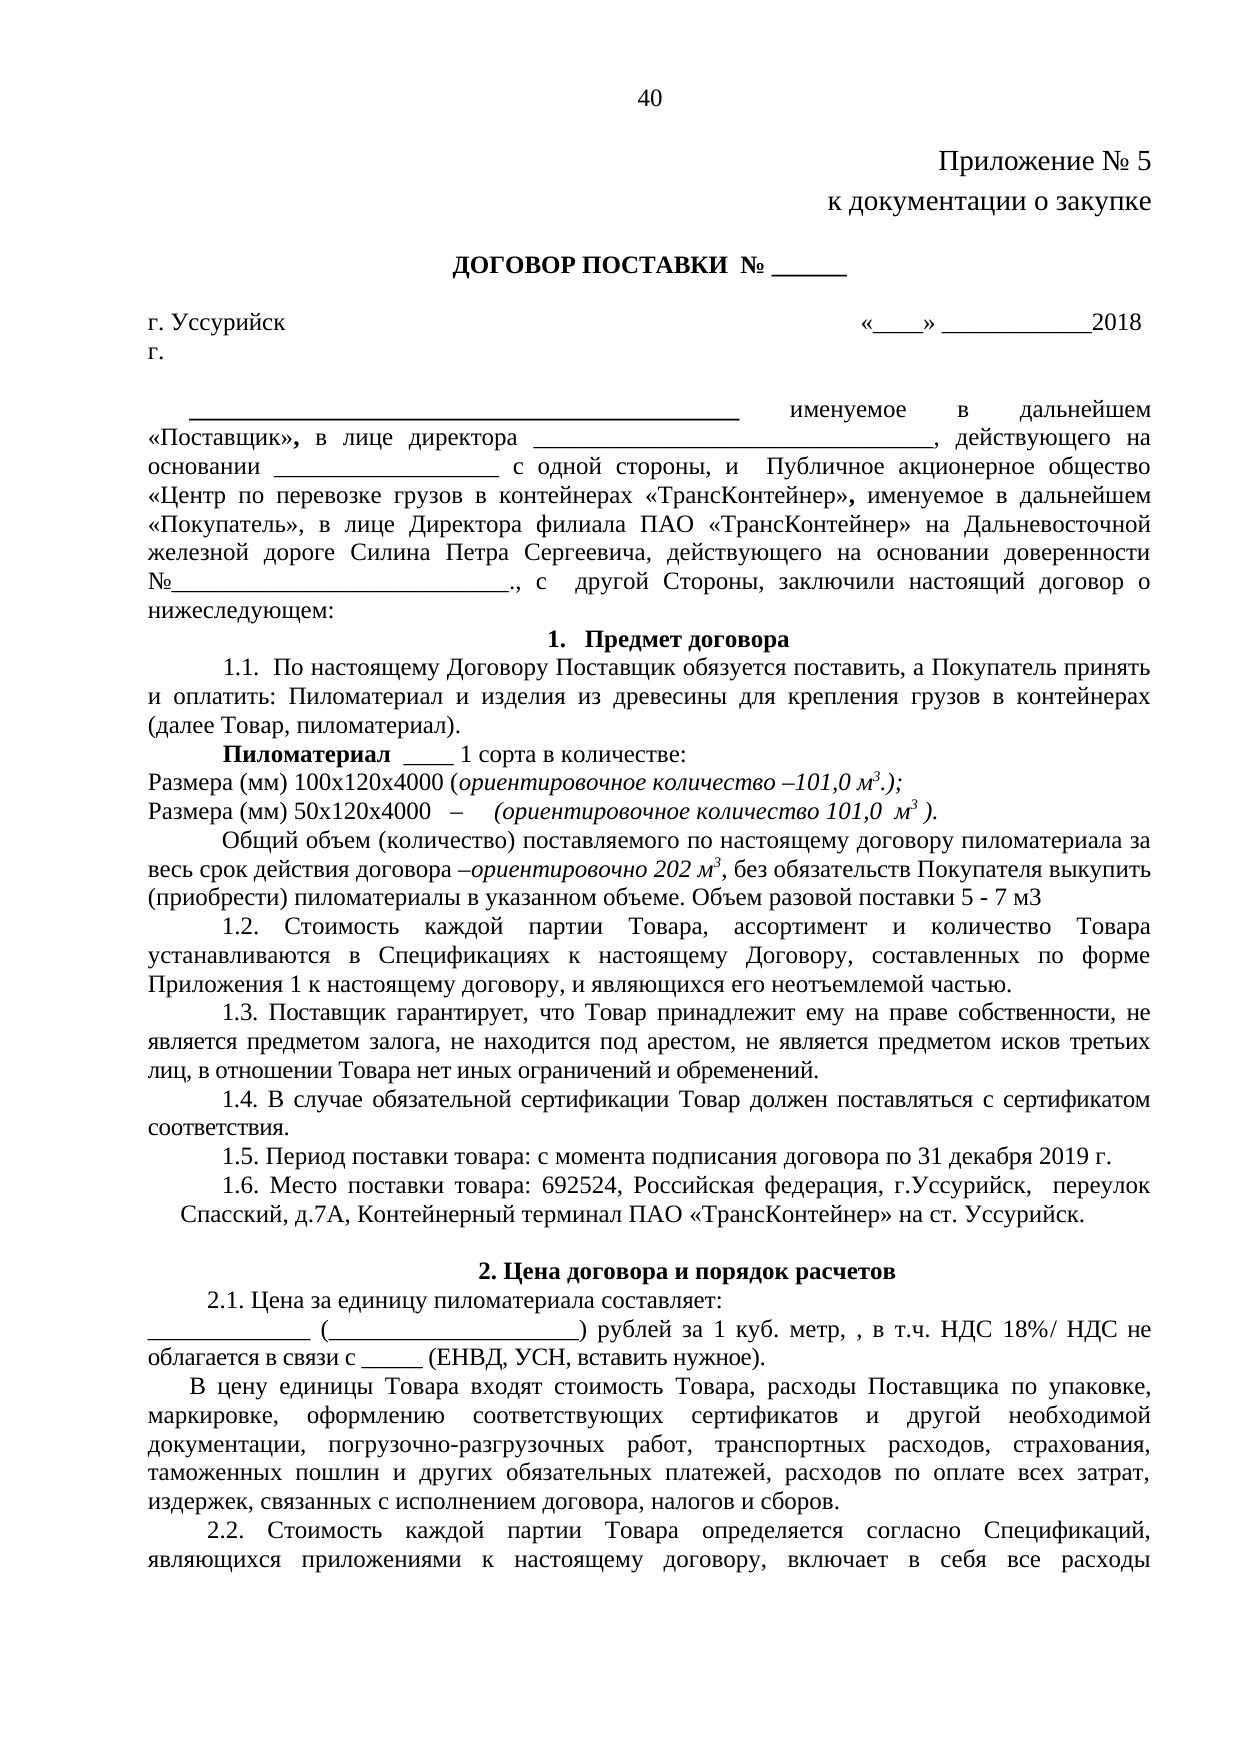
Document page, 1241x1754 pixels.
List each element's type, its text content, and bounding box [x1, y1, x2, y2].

text 1.2. Стоимость каждой партии Товара, ассортимент и количество Товара устанавливаются в Спецификациях к настоящему Договору, составленных по форме Приложения 1 к настоящему договору, и являющихся его неотъемлемой частью. [148, 911, 1152, 997]
text 1.3. Поставщик гарантирует, что Товар принадлежит ему на праве собственности, не является предметом залога, не находится под арестом, не является предметом исков третьих лиц, в отношении Товара нет иных ограничений и обременений. [148, 997, 1152, 1084]
text г. Уссурийск «____» ____________2018 г. [148, 307, 1152, 365]
text Размера (мм) 50х120х4000 – (ориентировочное количество 101,0 м3 ). [148, 796, 1152, 825]
text 1.4. В случае обязательной сертификации Товар должен поставляться с сертификатом соответствия. [148, 1084, 1152, 1141]
list Предмет договора [185, 624, 1152, 652]
text ____________________________________________ именуемое в дальнейшем «Поставщик», в лице директора ________________________________, действующего на основании __________________ с одной стороны, и Публичное акционерное общество «Центр по перевозке грузов в контейнерах «ТрансКонтейнер», именуемое в дальнейшем «Покупатель», в лице Директора филиала ПАО «ТрансКонтейнер» на Дальневосточной железной дороге Силина Петра Сергеевича, действующего на основании доверенности №___________________________., с другой Стороны, заключили настоящий договор о нижеследующем: [148, 394, 1152, 624]
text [148, 1515, 1152, 1572]
text 2. Цена договора и порядок расчетов [223, 1256, 1152, 1285]
text _____________ (____________________) рублей за 1 куб. метр, , в т.ч. НДС 18%/ НДС не облагается в связи с _____ (ЕНВД, УСН, вставить нужное). [148, 1314, 1152, 1371]
text Пиломатериал ____ 1 сорта в количестве: [148, 739, 1152, 767]
text Размера (мм) 100х120х4000 (ориентировочное количество –101,0 м3.); [148, 767, 1152, 796]
text 1.6. Место поставки товара: 692524, Российская федерация, г.Уссурийск, переулок Спасский, д.7А, Контейнерный терминал ПАО «ТрансКонтейнер» на ст. Уссурийск. [180, 1170, 1152, 1227]
text 2.1. Цена за единицу пиломатериала составляет: [148, 1285, 1152, 1314]
text 1.5. Период поставки товара: с момента подписания договора по 31 декабря 2019 г. [180, 1141, 1152, 1170]
text к документации о закупке [148, 183, 1152, 216]
subtitle Приложение № 5 [148, 143, 1152, 177]
text В цену единицы Товара входят стоимость Товара, расходы Поставщика по упаковке, маркировке, оформлению соответствующих сертификатов и другой необходимой документации, погрузочно-разгрузочных работ, транспортных расходов, страхования, таможенных пошлин и других обязательных платежей, расходов по оплате всех затрат, издержек, связанных с исполнением договора, налогов и сборов. [148, 1371, 1152, 1515]
text ДОГОВОР ПОСТАВКИ № ______ [148, 250, 1152, 279]
text 1.1. По настоящему Договору Поставщик обязуется поставить, а Покупатель принять и оплатить: Пиломатериал и изделия из древесины для крепления грузов в контейнерах (далее Товар, пиломатериал). [148, 652, 1152, 739]
text Общий объем (количество) поставляемого по настоящему договору пиломатериала за весь срок действия договора –ориентировочно 202 м3, без обязательств Покупателя выкупить (приобрести) пиломатериалы в указанном объеме. Объем разовой поставки 5 - 7 м3 [148, 825, 1152, 911]
